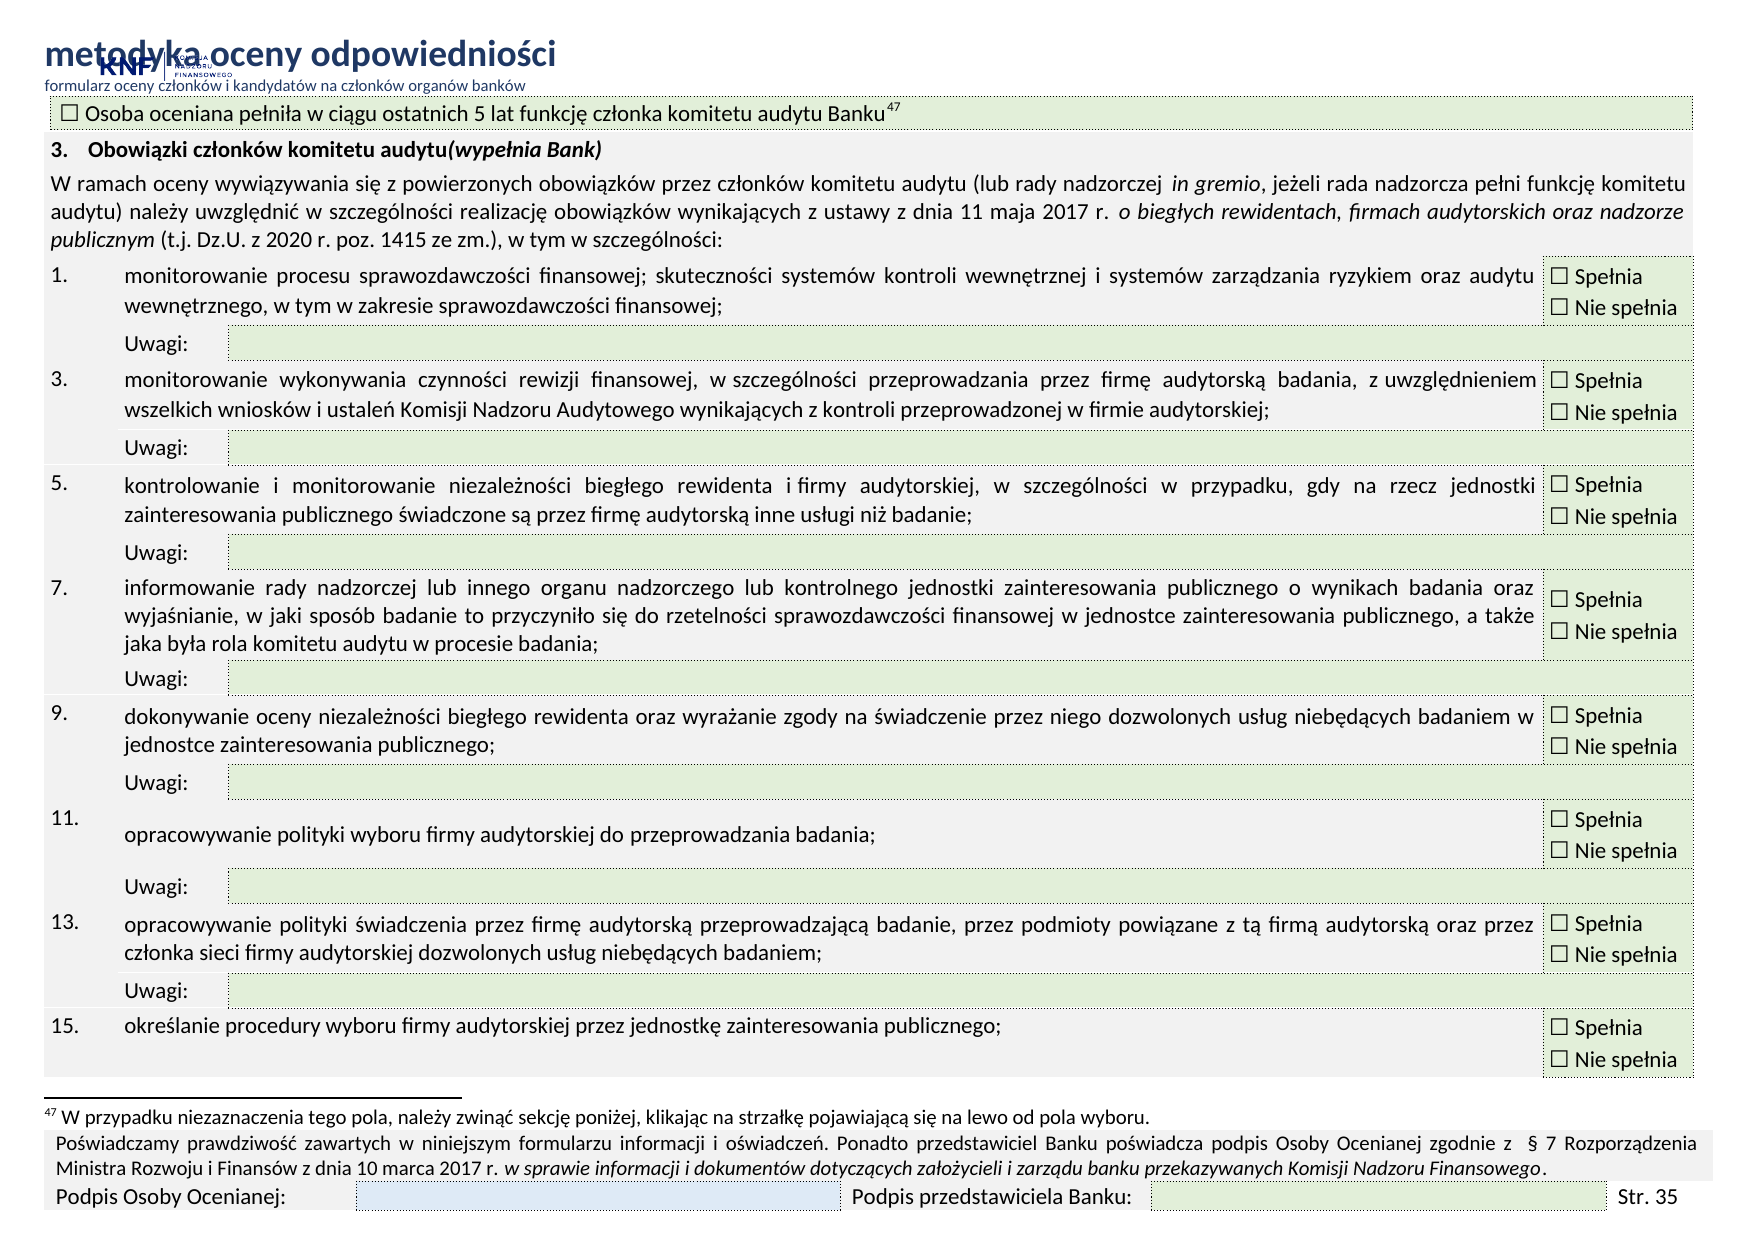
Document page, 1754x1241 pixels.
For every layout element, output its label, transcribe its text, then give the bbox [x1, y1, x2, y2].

table_cell Uwagi: [118, 764, 229, 799]
table_cell [44, 799, 118, 903]
table_cell Spełnia Nie spełnia [1543, 465, 1693, 534]
table_cell Spełnia Nie spełnia [1543, 799, 1693, 868]
picture [96, 44, 234, 86]
table_cell Uwagi: [118, 973, 229, 1007]
table_cell W ramach oceny wywiązywania się z powierzonych obowiązków przez członków komitetu audytu (lub rady nadzorczej in gremio, jeżeli rada nadzorcza pełni funkcję komitetu audytu) należy uwzględnić w szczególności realizację obowiązków wynikających z ustawy z dnia 11 maja 2017 r. o biegłych rewidentach, firmach audytorskich oraz nadzorze publicznym (t.j. Dz.U. z 2020 r. poz. 1415 ze zm.), w tym w szczególności: [44, 166, 1693, 256]
table_cell Spełnia Nie spełnia [1543, 903, 1693, 972]
table_cell monitorowanie procesu sprawozdawczości finansowej; skuteczności systemów kontroli wewnętrznej i systemów zarządzania ryzykiem oraz audytu wewnętrznego, w tym w zakresie sprawozdawczości finansowej; [118, 256, 1543, 325]
table_cell [44, 903, 118, 1007]
table_header Obowiązki członków komitetu audytu(wypełnia Bank) [44, 132, 1693, 166]
table_cell Uwagi: [118, 430, 229, 464]
table_cell [44, 360, 118, 464]
table_cell [44, 695, 118, 799]
table_cell monitorowanie wykonywania czynności rewizji finansowej, w szczególności przeprowadzania przez firmę audytorską badania, z uwzględnieniem wszelkich wniosków i ustaleń Komisji Nadzoru Audytowego wynikających z kontroli przeprowadzonej w firmie audytorskiej; [118, 360, 1543, 429]
table_cell kontrolowanie i monitorowanie niezależności biegłego rewidenta i firmy audytorskiej, w szczególności w przypadku, gdy na rzecz jednostki zainteresowania publicznego świadczone są przez firmę audytorską inne usługi niż badanie; [118, 465, 1543, 534]
table_cell określanie procedury wyboru firmy audytorskiej przez jednostkę zainteresowania publicznego; [118, 1008, 1543, 1077]
table_cell [44, 256, 118, 360]
table_cell opracowywanie polityki świadczenia przez firmę audytorską przeprowadzającą badanie, przez podmioty powiązane z tą firmą audytorską oraz przez członka sieci firmy audytorskiej dozwolonych usług niebędących badaniem; [118, 903, 1543, 972]
table_cell [44, 1008, 118, 1077]
table_cell Uwagi: [118, 534, 229, 569]
table_cell Spełnia Nie spełnia [1543, 1008, 1693, 1077]
table_cell [44, 569, 118, 694]
table_cell informowanie rady nadzorczej lub innego organu nadzorczego lub kontrolnego jednostki zainteresowania publicznego o wynikach badania oraz wyjaśnianie, w jaki sposób badanie to przyczyniło się do rzetelności sprawozdawczości finansowej w jednostce zainteresowania publicznego, a także jaka była rola komitetu audytu w procesie badania; [118, 569, 1543, 660]
table_cell opracowywanie polityki wyboru firmy audytorskiej do przeprowadzania badania; [118, 799, 1543, 868]
table_cell dokonywanie oceny niezależności biegłego rewidenta oraz wyrażanie zgody na świadczenie przez niego dozwolonych usług niebędących badaniem w jednostce zainteresowania publicznego; [118, 695, 1543, 764]
table_cell Spełnia Nie spełnia [1543, 695, 1693, 764]
table_cell Spełnia Nie spełnia [1543, 569, 1693, 660]
table_cell [44, 465, 118, 569]
table_cell Spełnia Nie spełnia [1543, 360, 1693, 429]
table_cell Uwagi: [118, 325, 229, 360]
subtitle Osoba oceniana pełniła w ciągu ostatnich 5 lat funkcję członka komitetu audytu Banku [50, 96, 1693, 130]
table_cell Spełnia Nie spełnia [1543, 256, 1693, 325]
table_cell Uwagi: [118, 868, 229, 903]
table_cell Uwagi: [118, 660, 229, 694]
